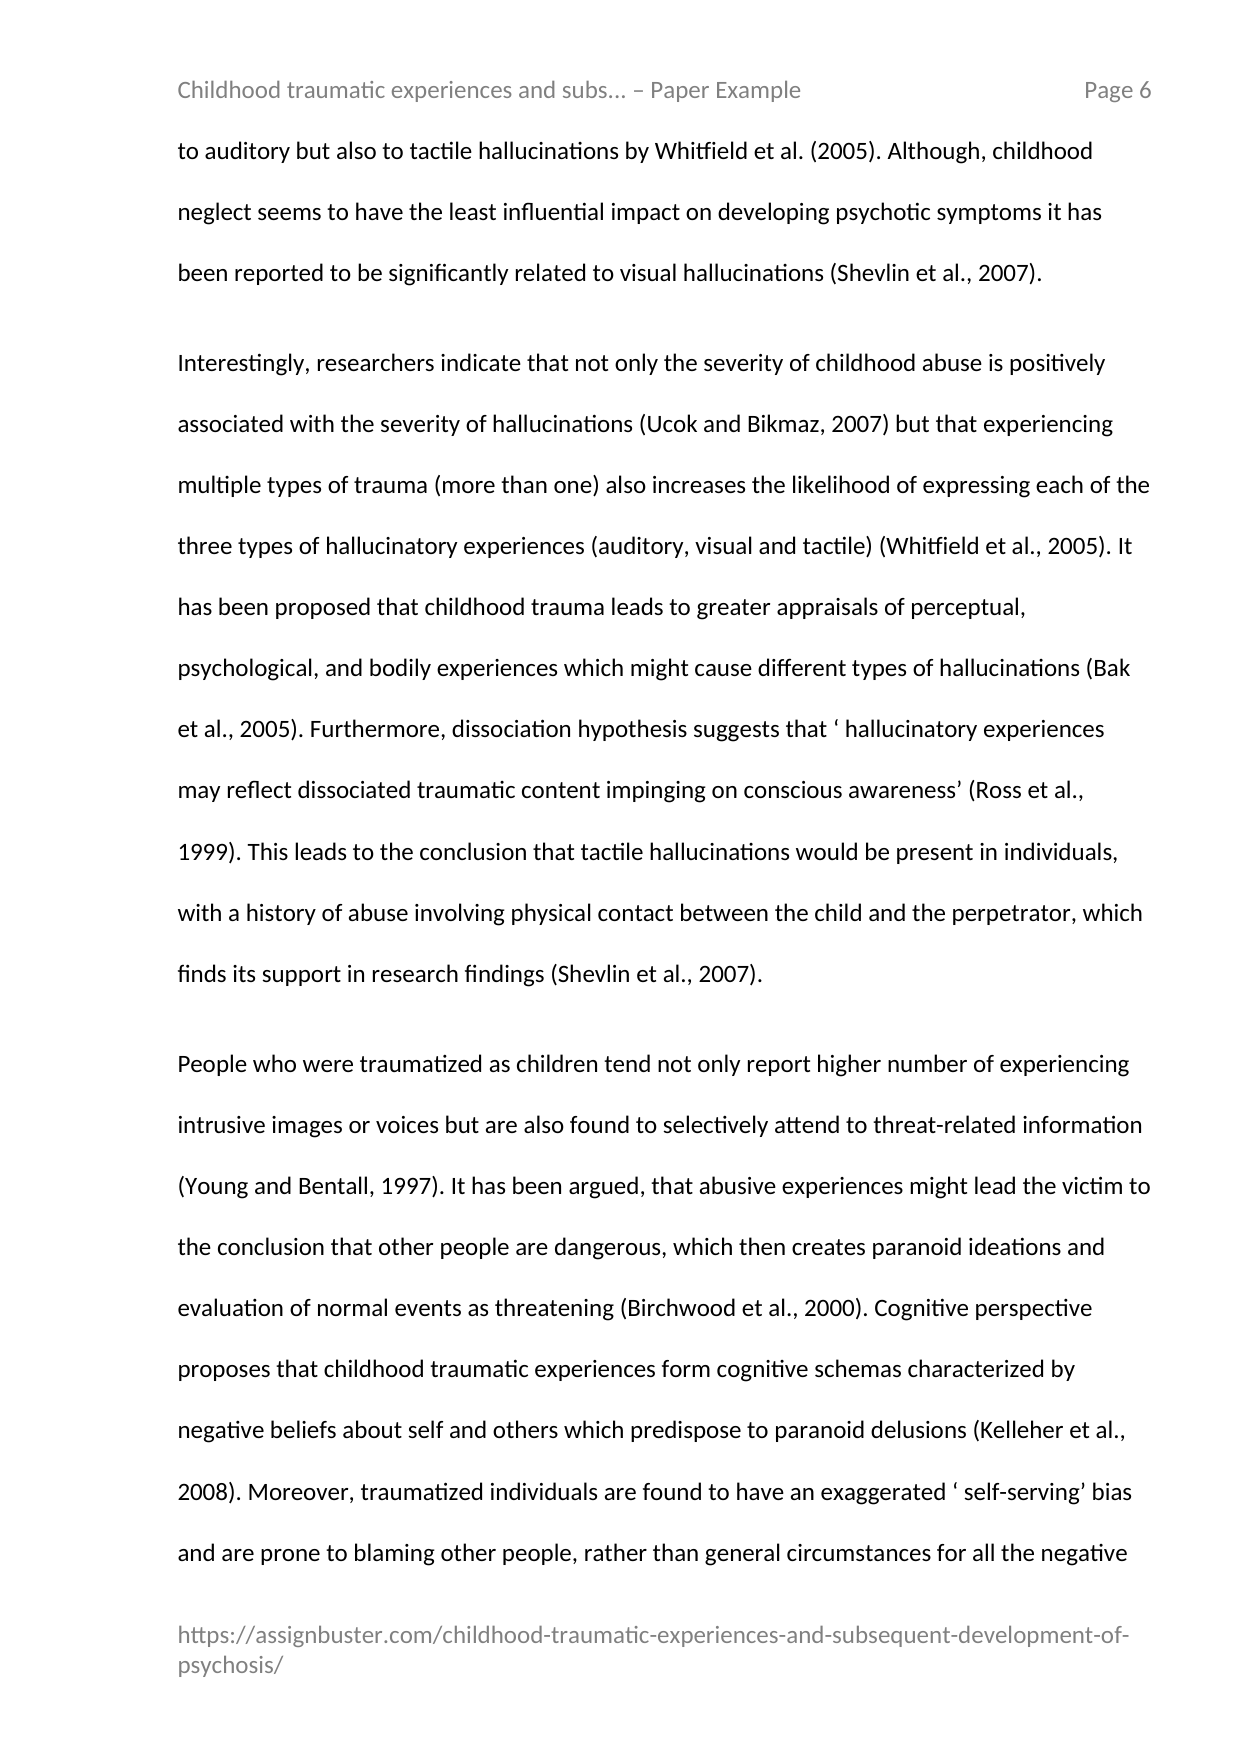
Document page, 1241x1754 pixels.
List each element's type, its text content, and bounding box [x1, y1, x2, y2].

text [177, 135, 1152, 287]
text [177, 1048, 1152, 1567]
text Interestingly, researchers indicate that not only the severity of childhood abuse is positively associated with the severity of hallucinations (Ucok and Bikmaz, 2007) but that experiencing multiple types of trauma (more than one) also increases the likelihood of expressing each of the three types of hallucinatory experiences (auditory, visual and tactile) (Whitfield et al., 2005). It has been proposed that childhood trauma leads to greater appraisals of perceptual, psychological, and bodily experiences which might cause different types of hallucinations (Bak et al., 2005). Furthermore, dissociation hypothesis suggests that ‘ hallucinatory experiences may reflect dissociated traumatic content impinging on conscious awareness’ (Ross et al., 1999). This leads to the conclusion that tactile hallucinations would be present in individuals, with a history of abuse involving physical contact between the child and the perpetrator, which finds its support in research findings (Shevlin et al., 2007). [177, 347, 1152, 988]
